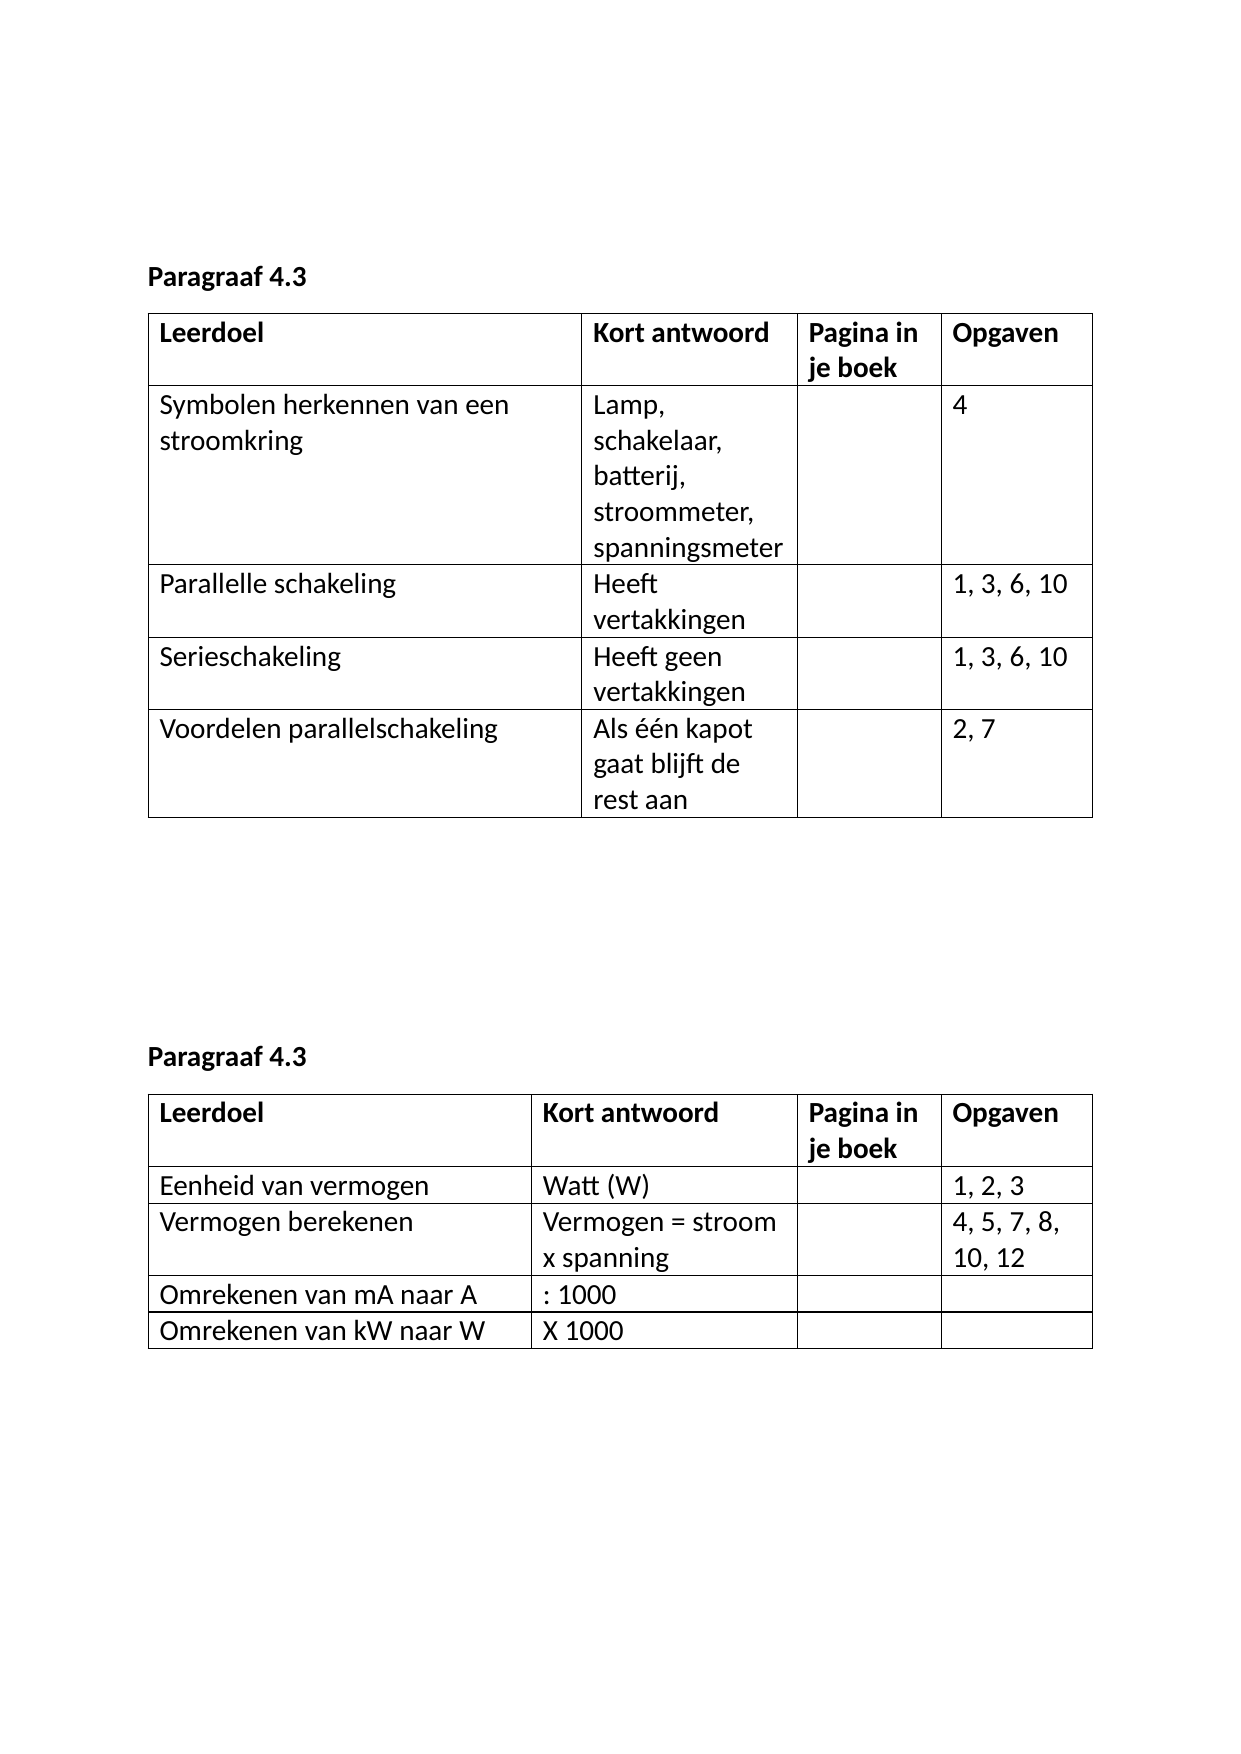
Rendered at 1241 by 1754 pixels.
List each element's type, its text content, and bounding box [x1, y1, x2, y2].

table_cell Serieschakeling [149, 638, 581, 709]
table_cell Voordelen parallelschakeling [149, 710, 581, 817]
table_cell [798, 710, 941, 817]
table_cell Vermogen berekenen [149, 1204, 531, 1275]
table_cell Watt (W) [532, 1167, 797, 1202]
table_cell Lamp, schakelaar, batterij, stroommeter, spanningsmeter [582, 386, 797, 564]
table_cell 1, 2, 3 [942, 1167, 1092, 1202]
table_cell Symbolen herkennen van een stroomkring [149, 386, 581, 564]
text Paragraaf 4.3 [148, 258, 1093, 293]
table_header Opgaven [942, 314, 1092, 385]
table_cell [942, 1313, 1092, 1348]
table_cell 1, 3, 6, 10 [942, 638, 1092, 709]
table_header Opgaven [942, 1095, 1092, 1166]
table_header Kort antwoord [532, 1095, 797, 1166]
table_cell [798, 1313, 941, 1348]
table_cell Als één kapot gaat blijft de rest aan [582, 710, 797, 817]
table_cell [798, 1167, 941, 1202]
table_cell Heeft vertakkingen [582, 565, 797, 637]
table_cell Vermogen = stroom x spanning [532, 1204, 797, 1275]
table_cell Heeft geen vertakkingen [582, 638, 797, 709]
table_cell [942, 1276, 1092, 1311]
table_cell Eenheid van vermogen [149, 1167, 531, 1202]
table_cell 2, 7 [942, 710, 1092, 817]
table_cell [798, 565, 941, 637]
table_cell : 1000 [532, 1276, 797, 1311]
table_cell [798, 386, 941, 564]
table_cell Omrekenen van kW naar W [149, 1313, 531, 1348]
table_header Pagina in je boek [798, 1095, 941, 1166]
table_cell 4 [942, 386, 1092, 564]
table_cell 1, 3, 6, 10 [942, 565, 1092, 637]
table_cell X 1000 [532, 1313, 797, 1348]
table_cell [798, 638, 941, 709]
table_header Leerdoel [149, 314, 581, 385]
table_cell [798, 1204, 941, 1275]
table_cell 4, 5, 7, 8, 10, 12 [942, 1204, 1092, 1275]
table_cell Omrekenen van mA naar A [149, 1276, 531, 1311]
text Paragraaf 4.3 [148, 1038, 1093, 1074]
table_header Kort antwoord [582, 314, 797, 385]
table_header Pagina in je boek [798, 314, 941, 385]
table_cell Parallelle schakeling [149, 565, 581, 637]
table_header Leerdoel [149, 1095, 531, 1166]
table_cell [798, 1276, 941, 1311]
